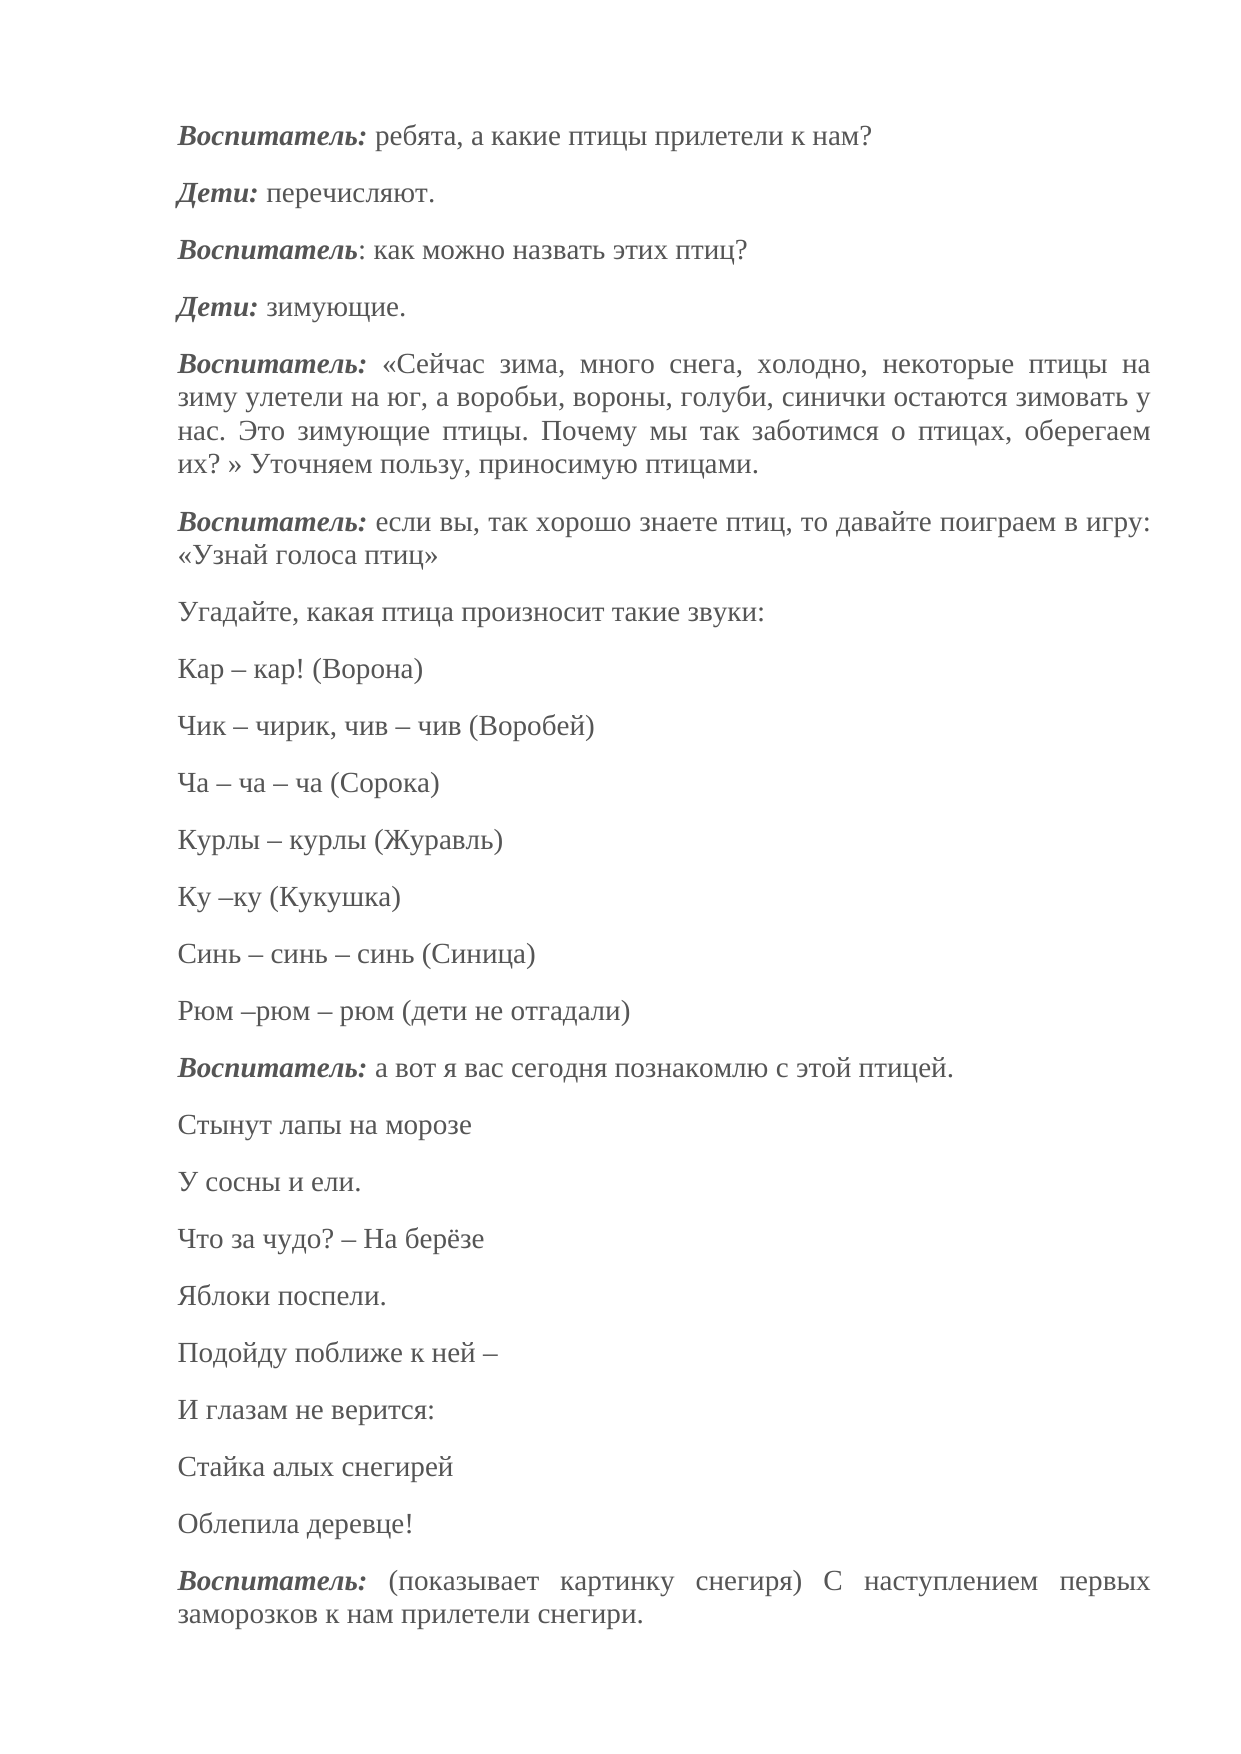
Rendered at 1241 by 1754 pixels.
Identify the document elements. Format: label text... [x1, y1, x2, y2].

text Что за чудо? – На берёзе [177, 1221, 1152, 1254]
text Воспитатель: а вот я вас сегодня познакомлю с этой птицей. [177, 1050, 1152, 1083]
text Воспитатель: ребята, а какие птицы прилетели к нам? [177, 118, 1152, 152]
text Ча – ча – ча (Сорока) [177, 765, 1152, 799]
text Облепила деревце! [177, 1506, 1152, 1539]
text У сосны и ели. [177, 1164, 1152, 1197]
text Кар – кар! (Ворона) [177, 651, 1152, 685]
text Угадайте, какая птица произносит такие звуки: [177, 594, 1152, 628]
text Подойду поближе к ней – [177, 1335, 1152, 1368]
text Рюм –рюм – рюм (дети не отгадали) [177, 993, 1152, 1027]
text Курлы – курлы (Журавль) [177, 822, 1152, 856]
text Ку –ку (Кукушка) [177, 879, 1152, 913]
text И глазам не верится: [177, 1392, 1152, 1425]
text Воспитатель: как можно назвать этих птиц? [177, 232, 1152, 266]
text Чик – чирик, чив – чив (Воробей) [177, 708, 1152, 742]
text Дети: перечисляют. [177, 175, 1152, 209]
text Воспитатель: (показывает картинку снегиря) С наступлением первых заморозков к нам прилетели снегири. [177, 1563, 1152, 1630]
text Воспитатель: если вы, так хорошо знаете птиц, то давайте поиграем в игру: «Узнай голоса птиц» [177, 504, 1152, 571]
text Стайка алых снегирей [177, 1449, 1152, 1482]
text Яблоки поспели. [177, 1278, 1152, 1311]
text Стынут лапы на морозе [177, 1107, 1152, 1141]
text Дети: зимующие. [177, 289, 1152, 323]
text Синь – синь – синь (Синица) [177, 936, 1152, 969]
text Воспитатель: «Сейчас зима, много снега, холодно, некоторые птицы на зиму улетели на юг, а воробьи, вороны, голуби, синички остаются зимовать у нас. Это зимующие птицы. Почему мы так заботимся о птицах, оберегаем их? » Уточняем пользу, приносимую птицами. [177, 346, 1152, 480]
